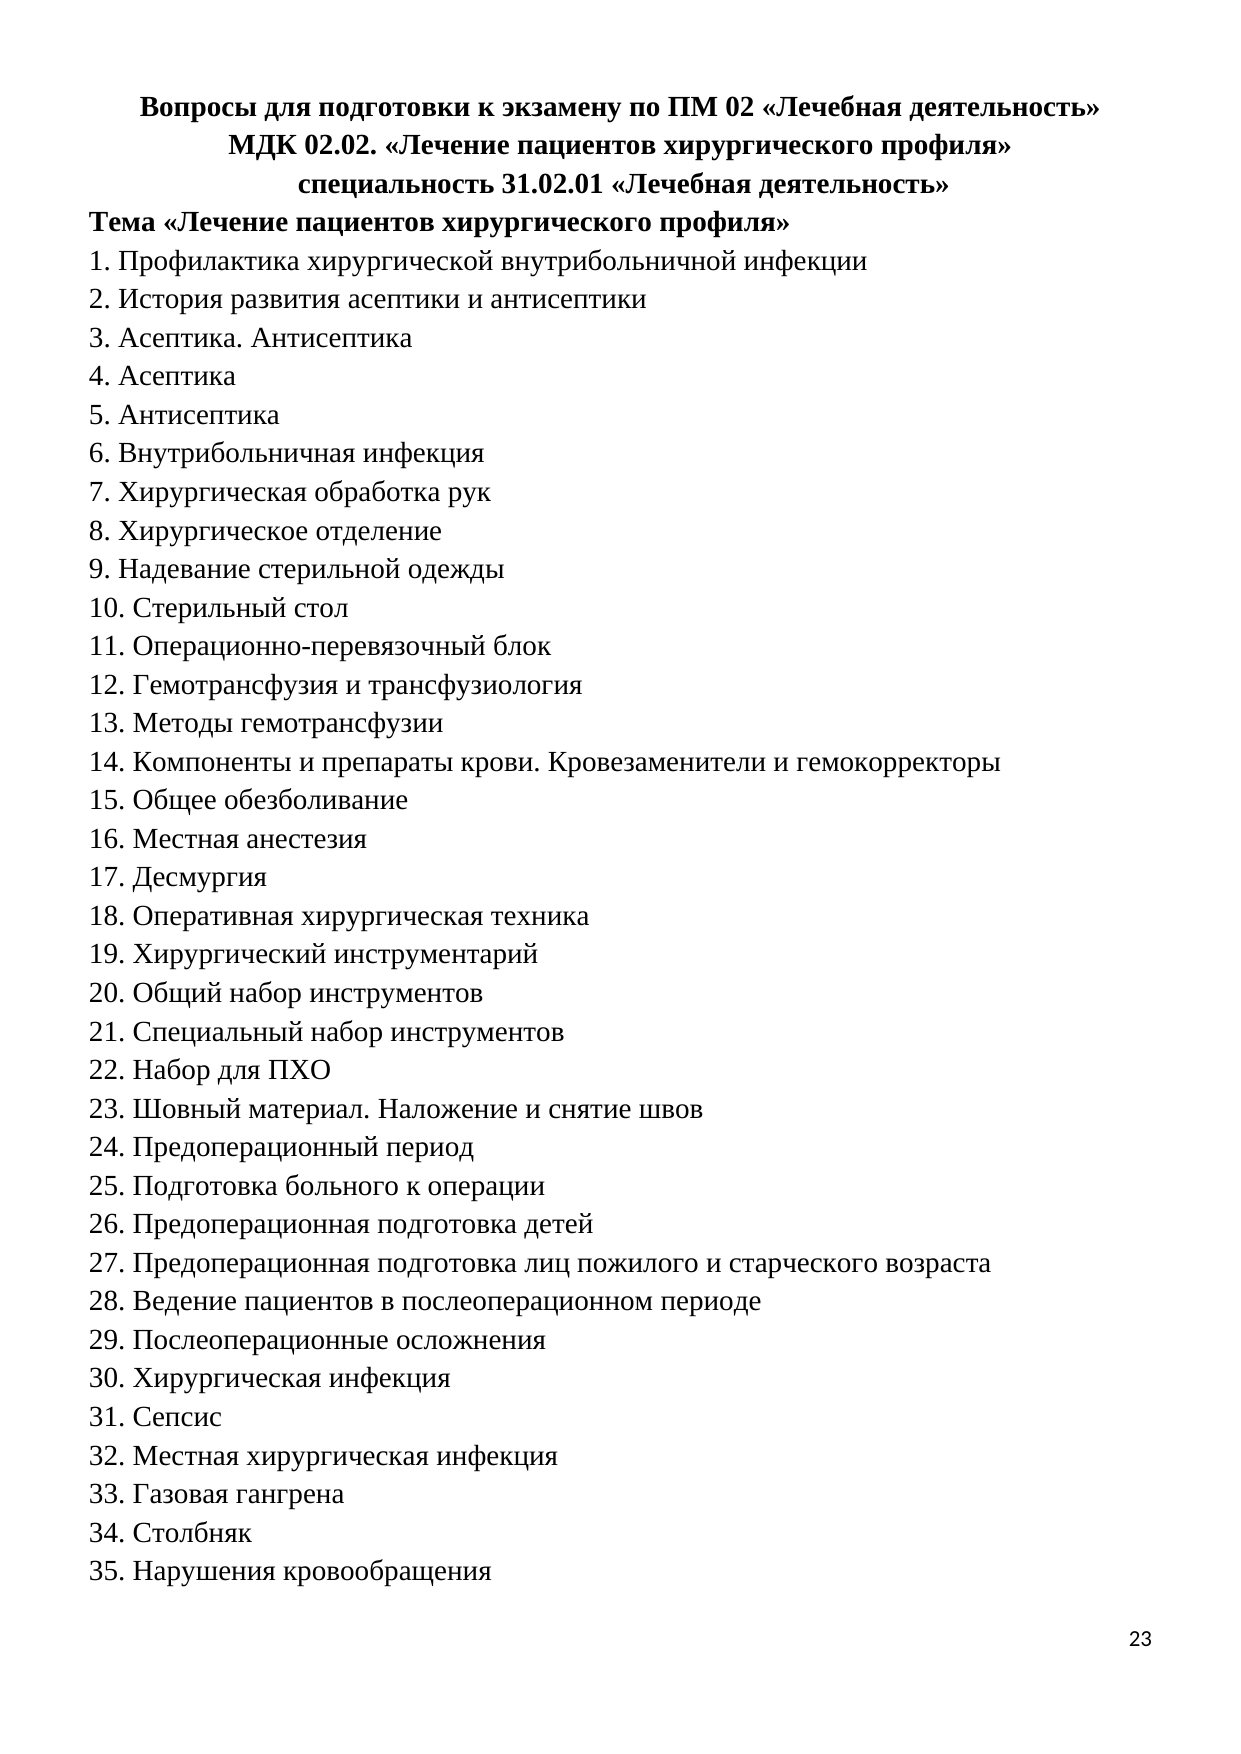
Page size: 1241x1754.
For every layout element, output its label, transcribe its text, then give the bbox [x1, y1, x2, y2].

text 29. Послеоперационные осложнения [89, 1322, 1152, 1356]
text 15. Общее обезболивание [89, 782, 1152, 816]
text 19. Хирургический инструментарий [89, 937, 1152, 970]
text 23. Шовный материал. Наложение и снятие швов [89, 1091, 1152, 1124]
text специальность 31.02.01 «Лечебная деятельность» [89, 166, 1152, 199]
text 5. Антисептика [89, 397, 1152, 431]
text 22. Набор для ПХО [89, 1052, 1152, 1086]
text 31. Сепсис [89, 1399, 1152, 1433]
text 9. Надевание стерильной одежды [89, 551, 1152, 585]
text МДК 02.02. «Лечение пациентов хирургического профиля» [89, 127, 1152, 161]
text 28. Ведение пациентов в послеоперационном периоде [89, 1283, 1152, 1317]
text 11. Операционно-перевязочный блок [89, 628, 1152, 662]
text 17. Десмургия [89, 859, 1152, 893]
text 16. Местная анестезия [89, 821, 1152, 854]
text 21. Специальный набор инструментов [89, 1014, 1152, 1047]
text 18. Оперативная хирургическая техника [89, 898, 1152, 932]
text 27. Предоперационная подготовка лиц пожилого и старческого возраста [89, 1245, 1152, 1278]
text 13. Методы гемотрансфузии [89, 705, 1152, 739]
text 32. Местная хирургическая инфекция [89, 1438, 1152, 1471]
text 25. Подготовка больного к операции [89, 1168, 1152, 1201]
text Вопросы для подготовки к экзамену по ПМ 02 «Лечебная деятельность» [89, 89, 1152, 122]
text 30. Хирургическая инфекция [89, 1361, 1152, 1394]
text 3. Асептика. Антисептика [89, 320, 1152, 353]
text 14. Компоненты и препараты крови. Кровезаменители и гемокорректоры [89, 744, 1152, 777]
text 7. Хирургическая обработка рук [89, 474, 1152, 508]
text 20. Общий набор инструментов [89, 975, 1152, 1009]
text 2. История развития асептики и антисептики [89, 281, 1152, 315]
text 26. Предоперационная подготовка детей [89, 1206, 1152, 1240]
text 34. Столбняк [89, 1515, 1152, 1548]
text Тема «Лечение пациентов хирургического профиля» [89, 204, 1152, 238]
text 24. Предоперационный период [89, 1129, 1152, 1163]
text 33. Газовая гангрена [89, 1476, 1152, 1510]
text 12. Гемотрансфузия и трансфузиология [89, 667, 1152, 700]
text 4. Асептика [89, 358, 1152, 392]
text 35. Нарушения кровообращения [89, 1553, 1152, 1587]
text 10. Стерильный стол [89, 590, 1152, 623]
text 6. Внутрибольничная инфекция [89, 436, 1152, 469]
text 8. Хирургическое отделение [89, 513, 1152, 546]
text 1. Профилактика хирургической внутрибольничной инфекции [89, 243, 1152, 276]
